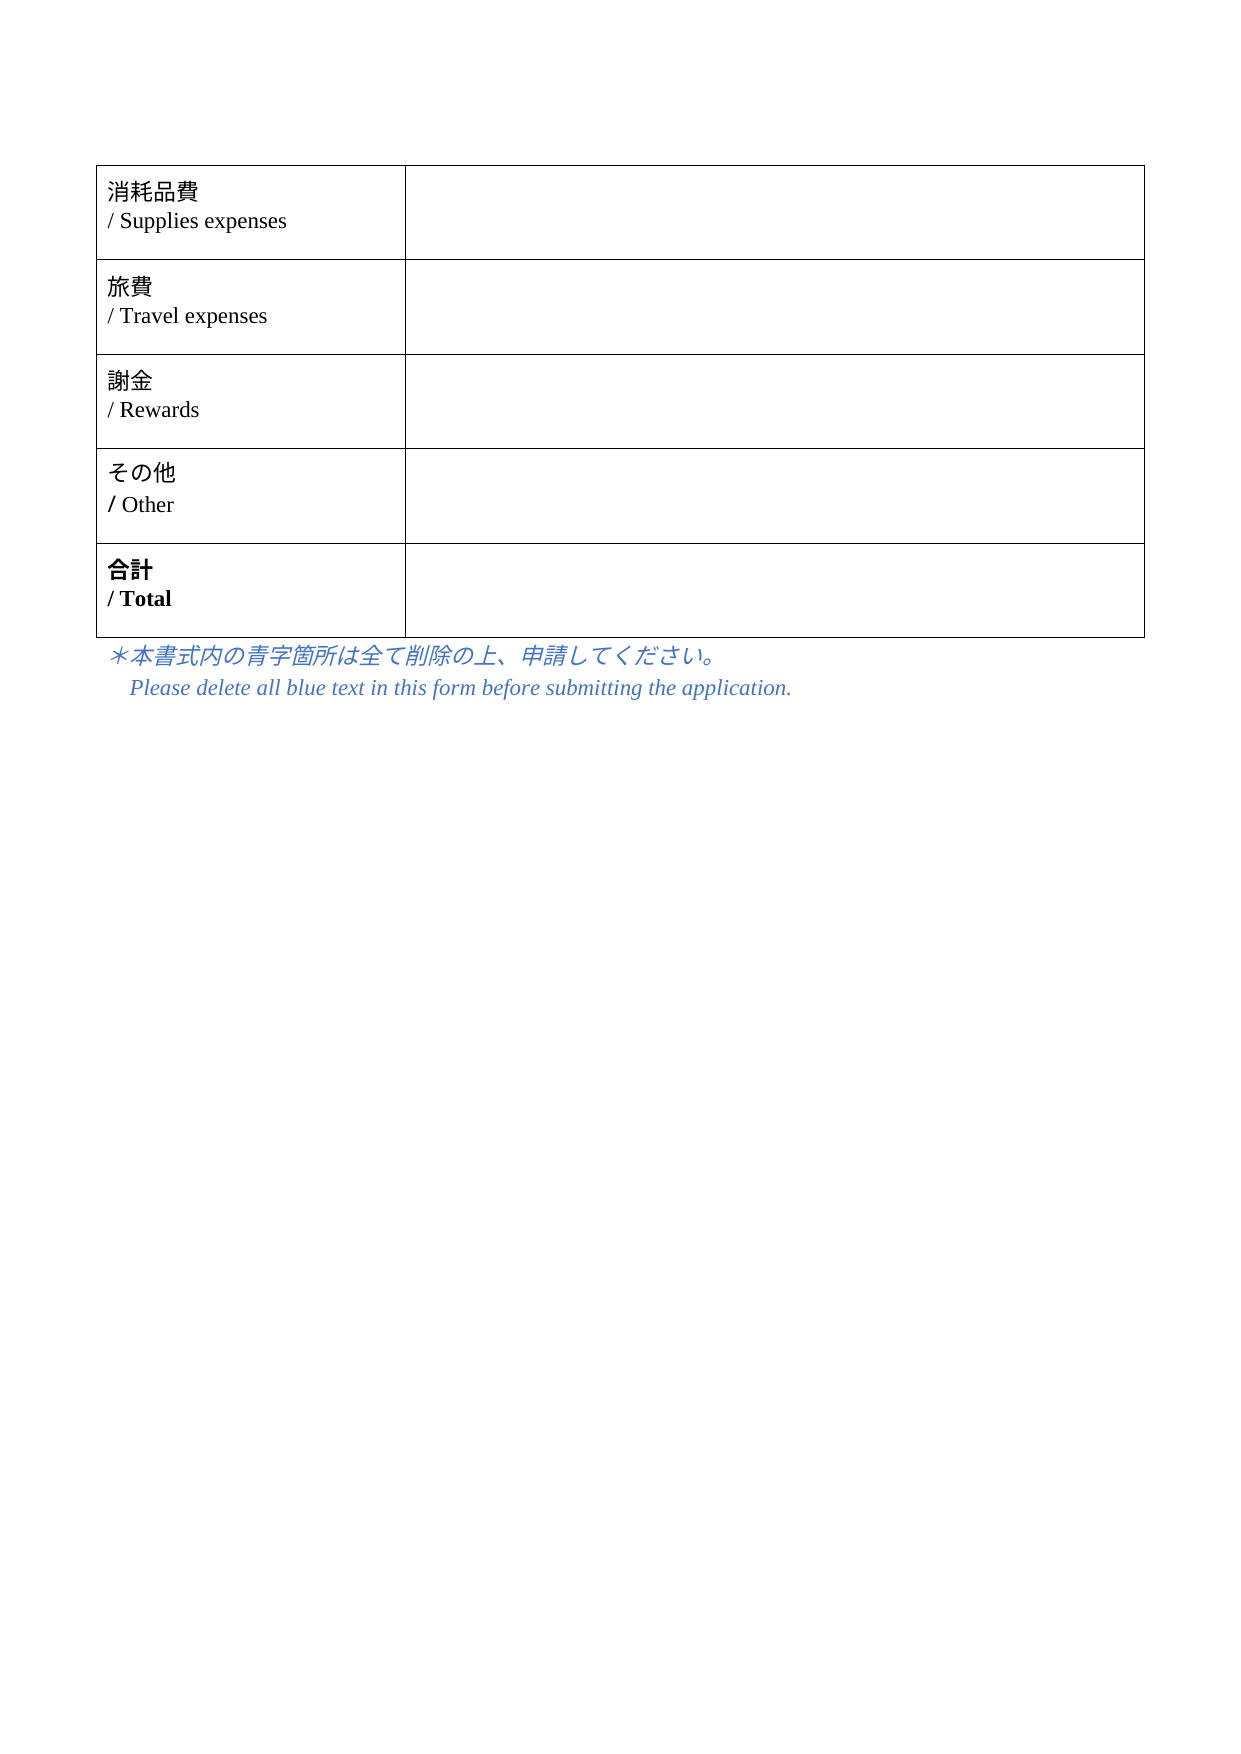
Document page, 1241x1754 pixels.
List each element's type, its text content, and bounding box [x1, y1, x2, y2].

text ＊本書式内の青字箇所は全て削除の上、申請してください。 [106, 638, 1134, 671]
table_cell [406, 355, 1144, 448]
table_cell [406, 166, 1144, 259]
table_cell 旅費 / Travel expenses [97, 260, 405, 353]
table_cell その他 / Other [97, 449, 405, 542]
table_cell [406, 260, 1144, 353]
table_cell 消耗品費 / Supplies expenses [97, 166, 405, 259]
table_cell 謝金 / Rewards [97, 355, 405, 448]
table_cell [406, 544, 1144, 637]
table_cell 合計 / Total [97, 544, 405, 637]
text Please delete all blue text in this form before submitting the application. [106, 674, 1134, 700]
table_cell [406, 449, 1144, 542]
